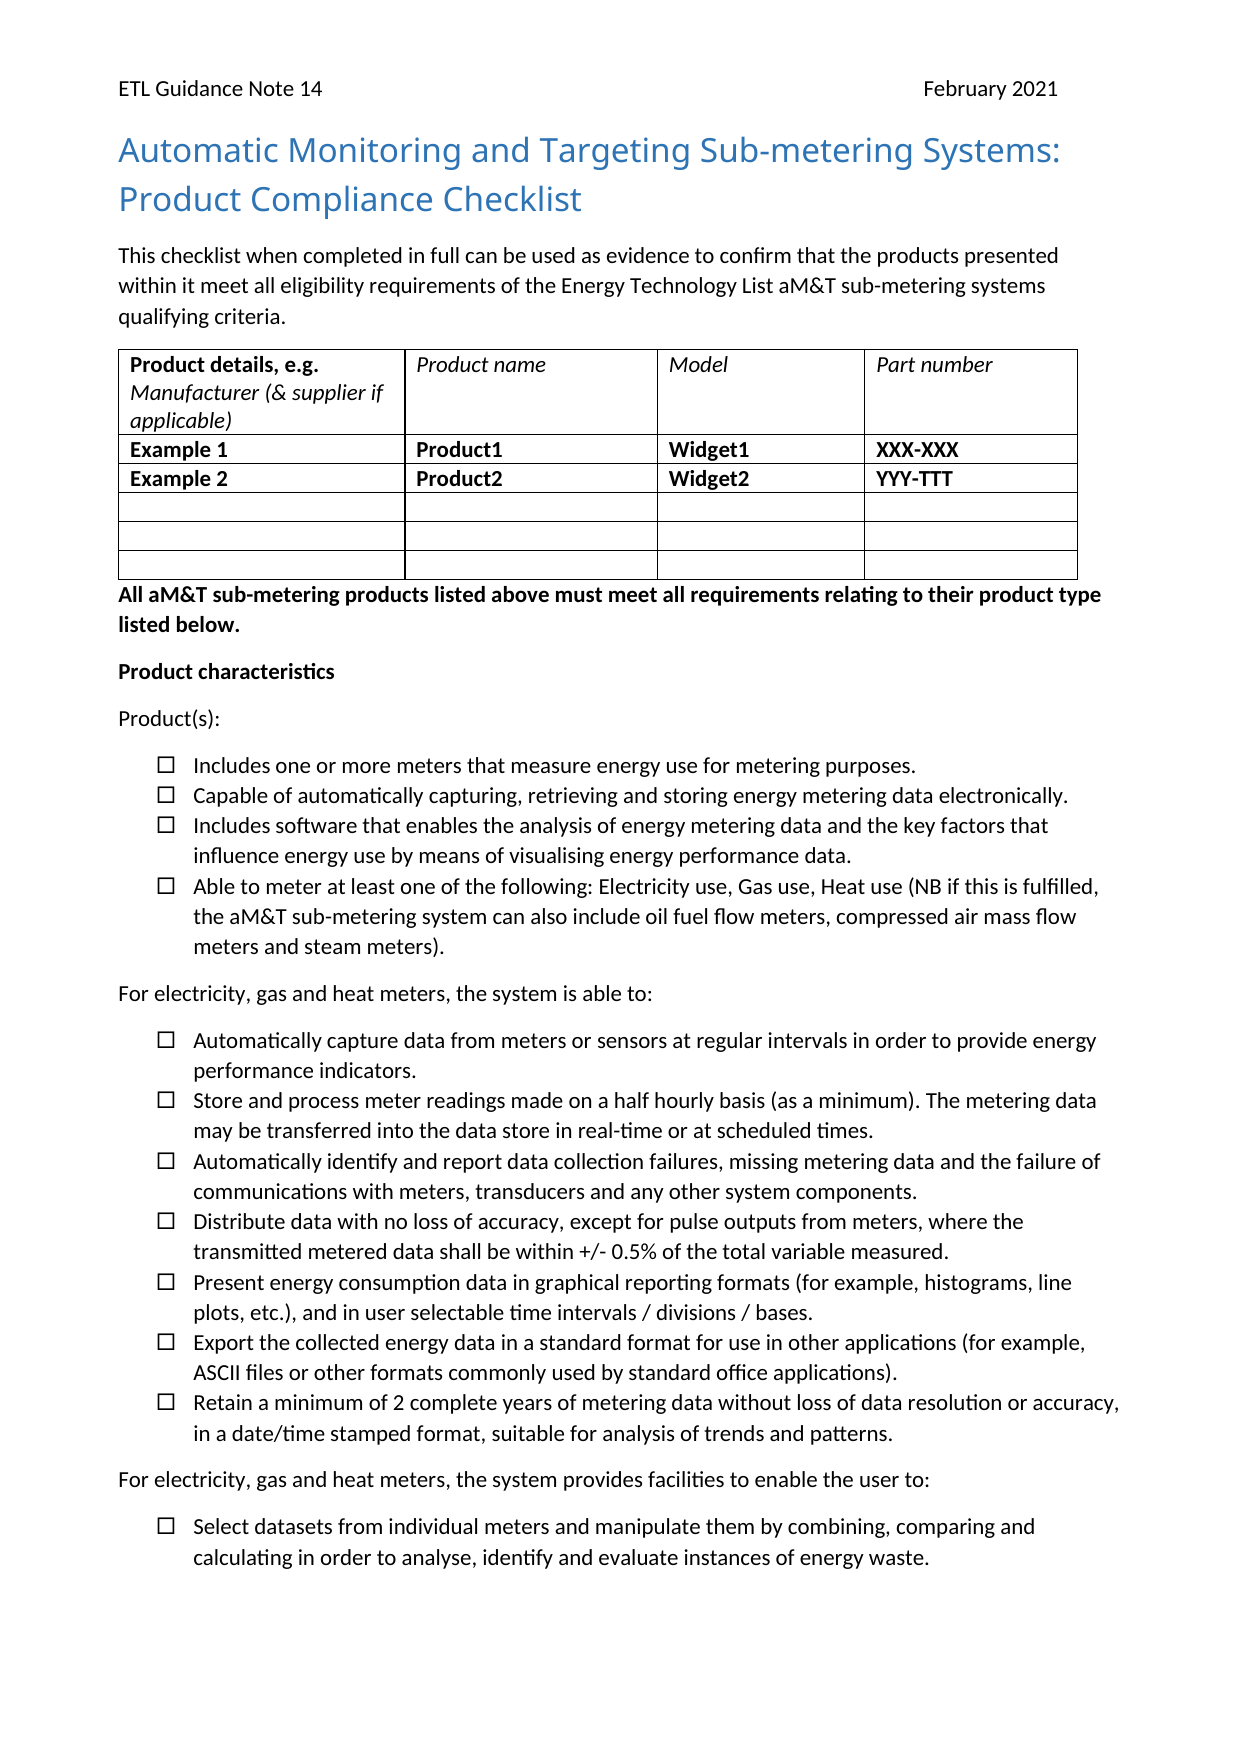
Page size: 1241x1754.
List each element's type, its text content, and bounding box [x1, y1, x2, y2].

text For electricity, gas and heat meters, the system provides facilities to enable the user to: [118, 1466, 1122, 1494]
table_cell XXX-XXX [865, 435, 1077, 463]
text Product(s): [118, 704, 1122, 732]
table_cell [865, 493, 1077, 521]
list Distribute data with no loss of accuracy, except for pulse outputs from meters, where the transmitted metered data shall be within +/- 0.5% of the total variable measured. [156, 1207, 1122, 1266]
text For electricity, gas and heat meters, the system is able to: [118, 979, 1122, 1007]
table_cell [658, 522, 864, 550]
table_cell Product2 [406, 464, 657, 492]
table_cell Example 1 [119, 435, 404, 463]
table_cell Example 2 [119, 464, 404, 492]
list Present energy consumption data in graphical reporting formats (for example, histograms, line plots, etc.), and in user selectable time intervals / divisions / bases. [156, 1268, 1122, 1326]
table_cell [658, 551, 864, 579]
table_cell Product1 [406, 435, 657, 463]
list Capable of automatically capturing, retrieving and storing energy metering data electronically. [156, 781, 1122, 809]
list Retain a minimum of 2 complete years of metering data without loss of data resolution or accuracy, in a date/time stamped format, suitable for analysis of trends and patterns. [156, 1388, 1122, 1447]
table_cell [119, 522, 404, 550]
table_header Product name [406, 350, 657, 434]
table_cell [865, 522, 1077, 550]
table_cell Widget2 [658, 464, 864, 492]
text This checklist when completed in full can be used as evidence to confirm that the products presented within it meet all eligibility requirements of the Energy Technology List aM&T sub-metering systems qualifying criteria. [118, 241, 1122, 330]
table_cell [406, 522, 657, 550]
table_cell YYY-TTT [865, 464, 1077, 492]
list Includes one or more meters that measure energy use for metering purposes. [156, 751, 1122, 779]
table_header Product details, e.g. Manufacturer (& supplier if applicable) [119, 350, 404, 434]
list Store and process meter readings made on a half hourly basis (as a minimum). The metering data may be transferred into the data store in real-time or at scheduled times. [156, 1086, 1122, 1145]
table_cell [119, 493, 404, 521]
list Includes software that enables the analysis of energy metering data and the key factors that influence energy use by means of visualising energy performance data. [156, 811, 1122, 870]
list Able to meter at least one of the following: Electricity use, Gas use, Heat use (NB if this is fulfilled, the aM&T sub-metering system can also include oil fuel flow meters, compressed air mass flow meters and steam meters). [156, 872, 1122, 960]
table_cell [658, 493, 864, 521]
table_cell [406, 551, 657, 579]
table_cell [119, 551, 404, 579]
text Product characteristics [118, 657, 1122, 685]
text All aM&T sub-metering products listed above must meet all requirements relating to their product type listed below. [118, 580, 1122, 638]
table_cell [406, 493, 657, 521]
table_cell Widget1 [658, 435, 864, 463]
list Automatically capture data from meters or sensors at regular intervals in order to provide energy performance indicators. [156, 1026, 1122, 1084]
list Automatically identify and report data collection failures, missing metering data and the failure of communications with meters, transducers and any other system components. [156, 1147, 1122, 1205]
list Select datasets from individual meters and manipulate them by combining, comparing and calculating in order to analyse, identify and evaluate instances of energy waste. [156, 1512, 1122, 1571]
list Export the collected energy data in a standard format for use in other applications (for example, ASCII files or other formats commonly used by standard office applications). [156, 1328, 1122, 1386]
table_header Model [658, 350, 864, 434]
text Automatic Monitoring and Targeting Sub-metering Systems: Product Compliance Checklist [118, 127, 1122, 221]
table_cell [865, 551, 1077, 579]
table_header Part number [865, 350, 1077, 434]
